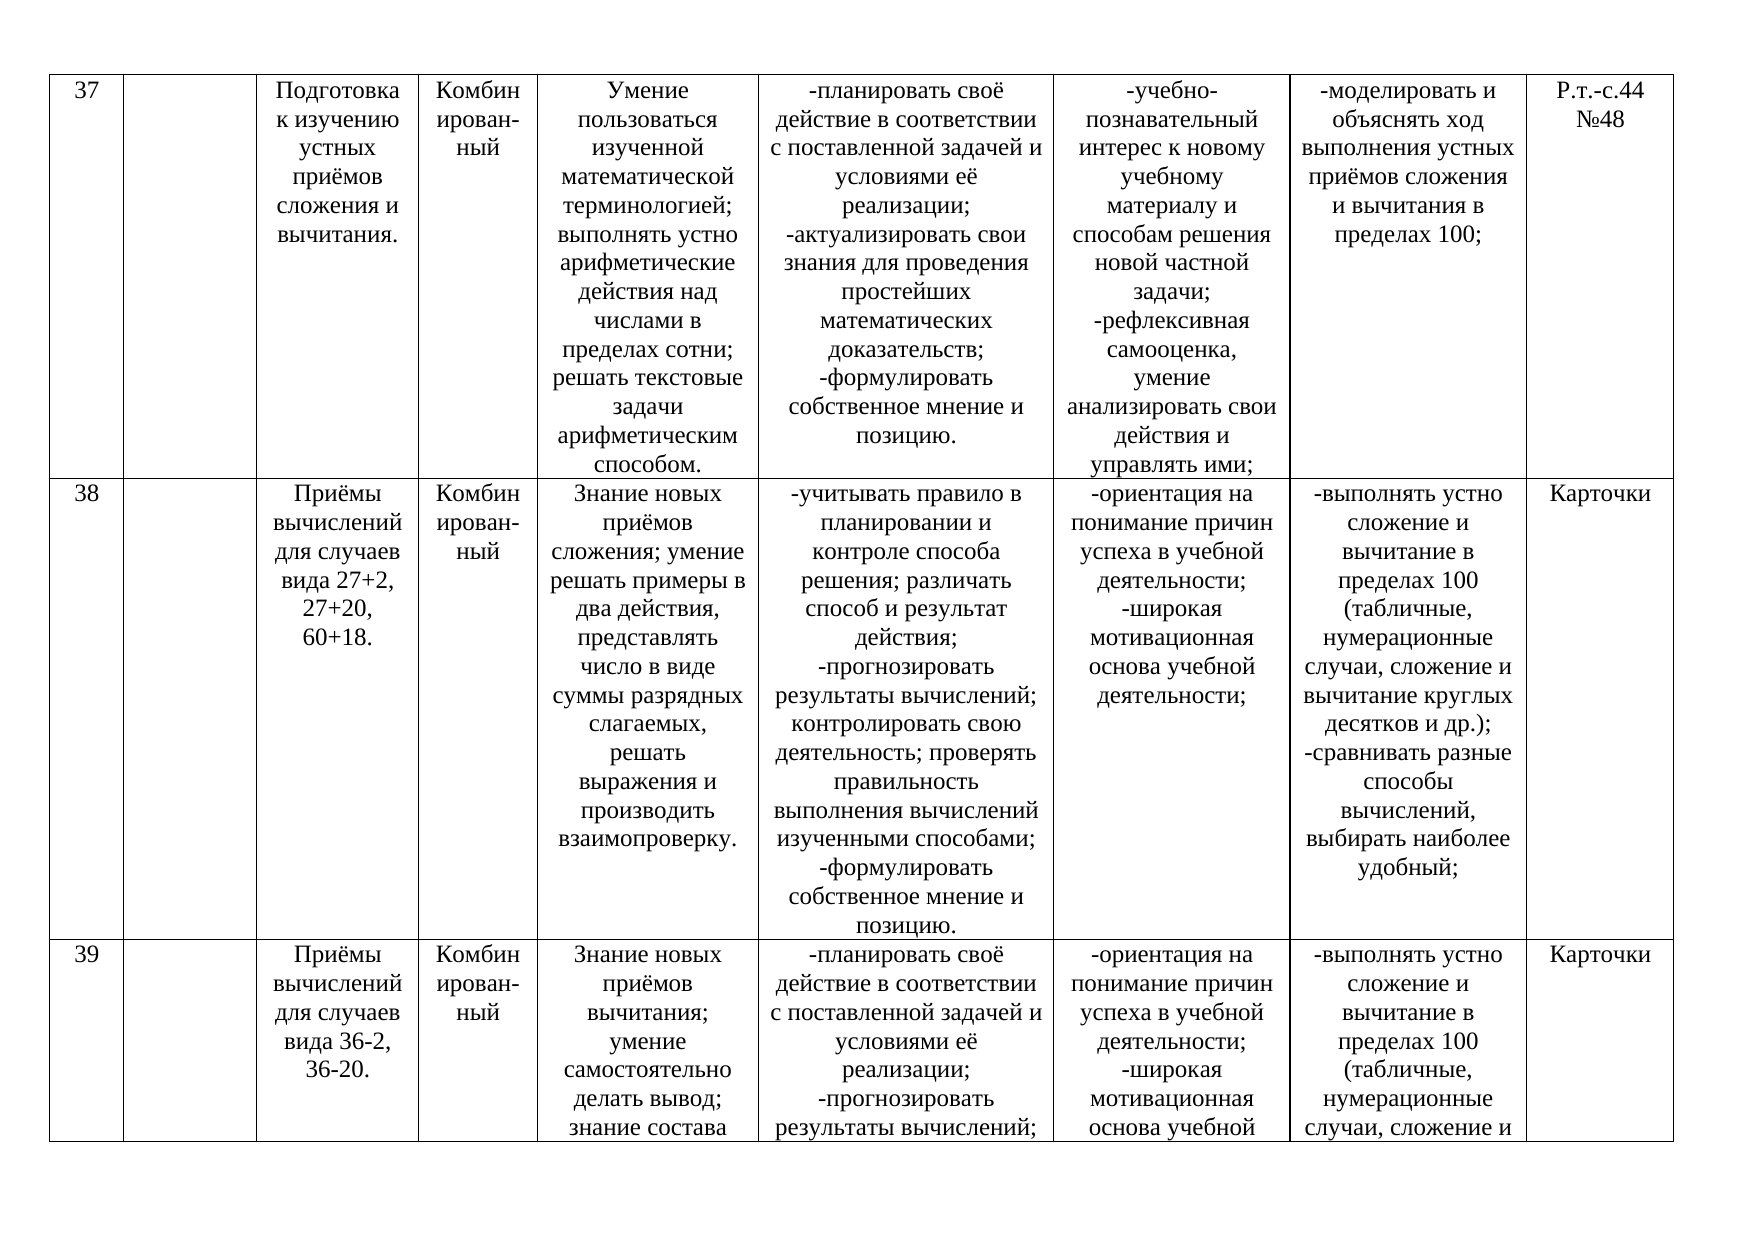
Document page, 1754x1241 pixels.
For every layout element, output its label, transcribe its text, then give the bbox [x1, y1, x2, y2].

table_cell 39 [50, 940, 123, 1141]
table_cell Подготовка к изучению устных приёмов сложения и вычитания. [257, 75, 418, 477]
table_cell Комбинирован-ный [419, 940, 537, 1141]
table_cell Знание новых приёмов сложения; умение решать примеры в два действия, представлять число в виде суммы разрядных слагаемых, решать выражения и производить взаимопроверку. [538, 479, 758, 938]
table_cell Карточки [1527, 479, 1673, 938]
table_cell [124, 479, 256, 938]
table_cell Приёмы вычислений для случаев вида 36-2, 36-20. [257, 940, 418, 1141]
table_cell [124, 940, 256, 1141]
table_cell 37 [50, 75, 123, 477]
table_cell -ориентация на понимание причин успеха в учебной деятельности; -широкая мотивационная основа учебной деятельности; [1054, 479, 1289, 938]
table_cell -планировать своё действие в соответствии с поставленной задачей и условиями её реализации; -прогнозировать результаты вычислений; [759, 940, 1053, 1141]
table_cell Комбинирован-ный [419, 479, 537, 938]
table_cell -моделировать и объяснять ход выполнения устных приёмов сложения и вычитания в пределах 100; [1291, 75, 1526, 477]
table_cell [124, 75, 256, 477]
table_cell -учебно-познавательный интерес к новому учебному материалу и способам решения новой частной задачи; -рефлексивная самооценка, умение анализировать свои действия и управлять ими; [1054, 75, 1289, 477]
table_cell Комбинирован-ный [419, 75, 537, 477]
table_cell -планировать своё действие в соответствии с поставленной задачей и условиями её реализации; -актуализировать свои знания для проведения простейших математических доказательств; -формулировать собственное мнение и позицию. [759, 75, 1053, 477]
table_cell -ориентация на понимание причин успеха в учебной деятельности; -широкая мотивационная основа учебной [1054, 940, 1289, 1141]
table_cell Приёмы вычислений для случаев вида 27+2, 27+20, 60+18. [257, 479, 418, 938]
table_cell Умение пользоваться изученной математической терминологией; выполнять устно арифметические действия над числами в пределах сотни; решать текстовые задачи арифметическим способом. [538, 75, 758, 477]
table_cell 38 [50, 479, 123, 938]
table_cell Карточки [1527, 940, 1673, 1141]
table_cell Р.т.-с.44 №48 [1527, 75, 1673, 477]
table_cell Знание новых приёмов вычитания; умение самостоятельно делать вывод; знание состава [538, 940, 758, 1141]
table_cell -выполнять устно сложение и вычитание в пределах 100 (табличные, нумерационные случаи, сложение и [1291, 940, 1526, 1141]
